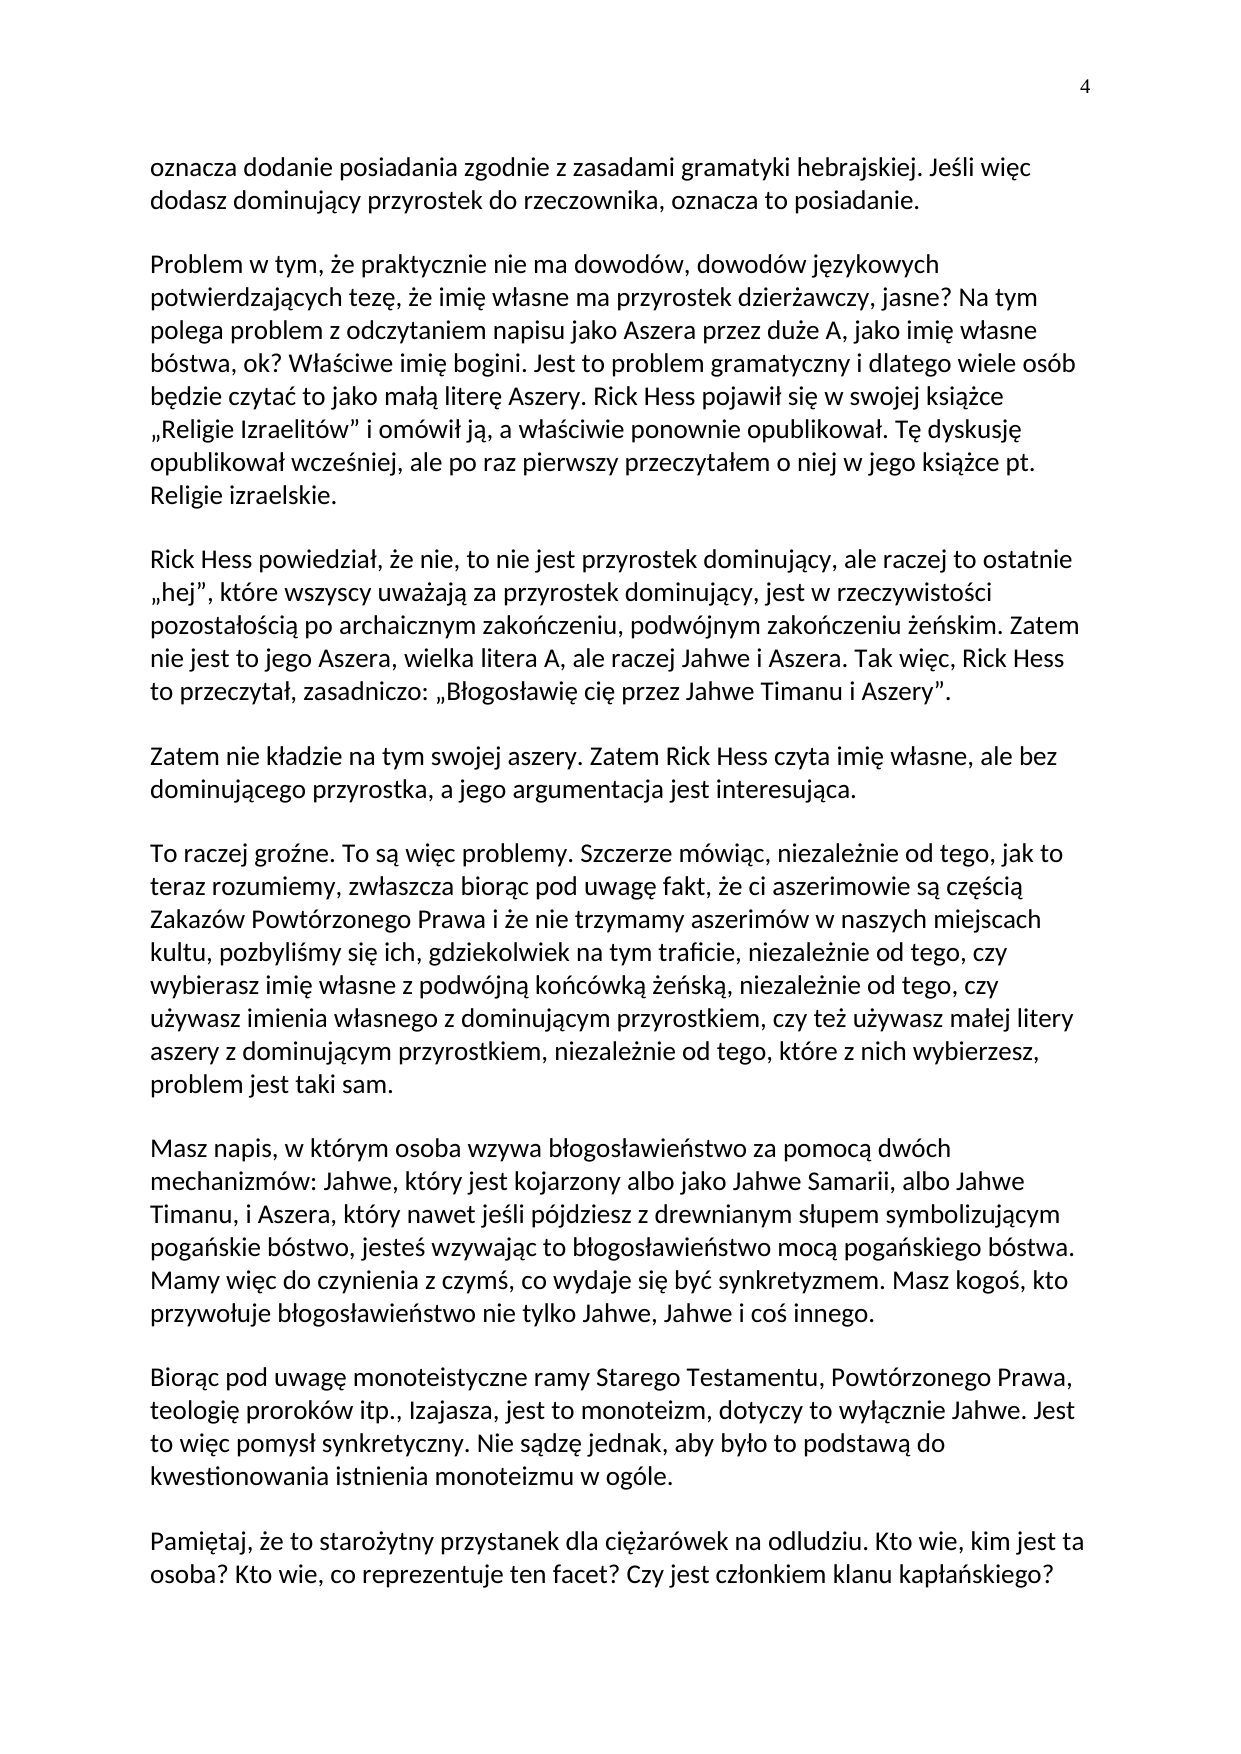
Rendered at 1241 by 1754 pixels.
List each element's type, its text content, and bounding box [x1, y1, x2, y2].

text Zatem nie kładzie na tym swojej aszery. Zatem Rick Hess czyta imię własne, ale bez dominującego przyrostka, a jego argumentacja jest interesująca. [150, 739, 1090, 805]
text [150, 150, 1090, 216]
text Rick Hess powiedział, że nie, to nie jest przyrostek dominujący, ale raczej to ostatnie „hej”, które wszyscy uważają za przyrostek dominujący, jest w rzeczywistości pozostałością po archaicznym zakończeniu, podwójnym zakończeniu żeńskim. Zatem nie jest to jego Aszera, wielka litera A, ale raczej Jahwe i Aszera. Tak więc, Rick Hess to przeczytał, zasadniczo: „Błogosławię cię przez Jahwe Timanu i Aszery”. [150, 542, 1090, 708]
text Biorąc pod uwagę monoteistyczne ramy Starego Testamentu, Powtórzonego Prawa, teologię proroków itp., Izajasza, jest to monoteizm, dotyczy to wyłącznie Jahwe. Jest to więc pomysł synkretyczny. Nie sądzę jednak, aby było to podstawą do kwestionowania istnienia monoteizmu w ogóle. [150, 1361, 1090, 1493]
text Masz napis, w którym osoba wzywa błogosławieństwo za pomocą dwóch mechanizmów: Jahwe, który jest kojarzony albo jako Jahwe Samarii, albo Jahwe Timanu, i Aszera, który nawet jeśli pójdziesz z drewnianym słupem symbolizującym pogańskie bóstwo, jesteś wzywając to błogosławieństwo mocą pogańskiego bóstwa. Mamy więc do czynienia z czymś, co wydaje się być synkretyzmem. Masz kogoś, kto przywołuje błogosławieństwo nie tylko Jahwe, Jahwe i coś innego. [150, 1131, 1090, 1329]
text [150, 1524, 1090, 1590]
text To raczej groźne. To są więc problemy. Szczerze mówiąc, niezależnie od tego, jak to teraz rozumiemy, zwłaszcza biorąc pod uwagę fakt, że ci aszerimowie są częścią Zakazów Powtórzonego Prawa i że nie trzymamy aszerimów w naszych miejscach kultu, pozbyliśmy się ich, gdziekolwiek na tym traficie, niezależnie od tego, czy wybierasz imię własne z podwójną końcówką żeńską, niezależnie od tego, czy używasz imienia własnego z dominującym przyrostkiem, czy też używasz małej litery aszery z dominującym przyrostkiem, niezależnie od tego, które z nich wybierzesz, problem jest taki sam. [150, 836, 1090, 1100]
text Problem w tym, że praktycznie nie ma dowodów, dowodów językowych potwierdzających tezę, że imię własne ma przyrostek dzierżawczy, jasne? Na tym polega problem z odczytaniem napisu jako Aszera przez duże A, jako imię własne bóstwa, ok? Właściwe imię bogini. Jest to problem gramatyczny i dlatego wiele osób będzie czytać to jako małą literę Aszery. Rick Hess pojawił się w swojej książce „Religie Izraelitów” i omówił ją, a właściwie ponownie opublikował. Tę dyskusję opublikował wcześniej, ale po raz pierwszy przeczytałem o niej w jego książce pt. Religie izraelskie. [150, 247, 1090, 511]
